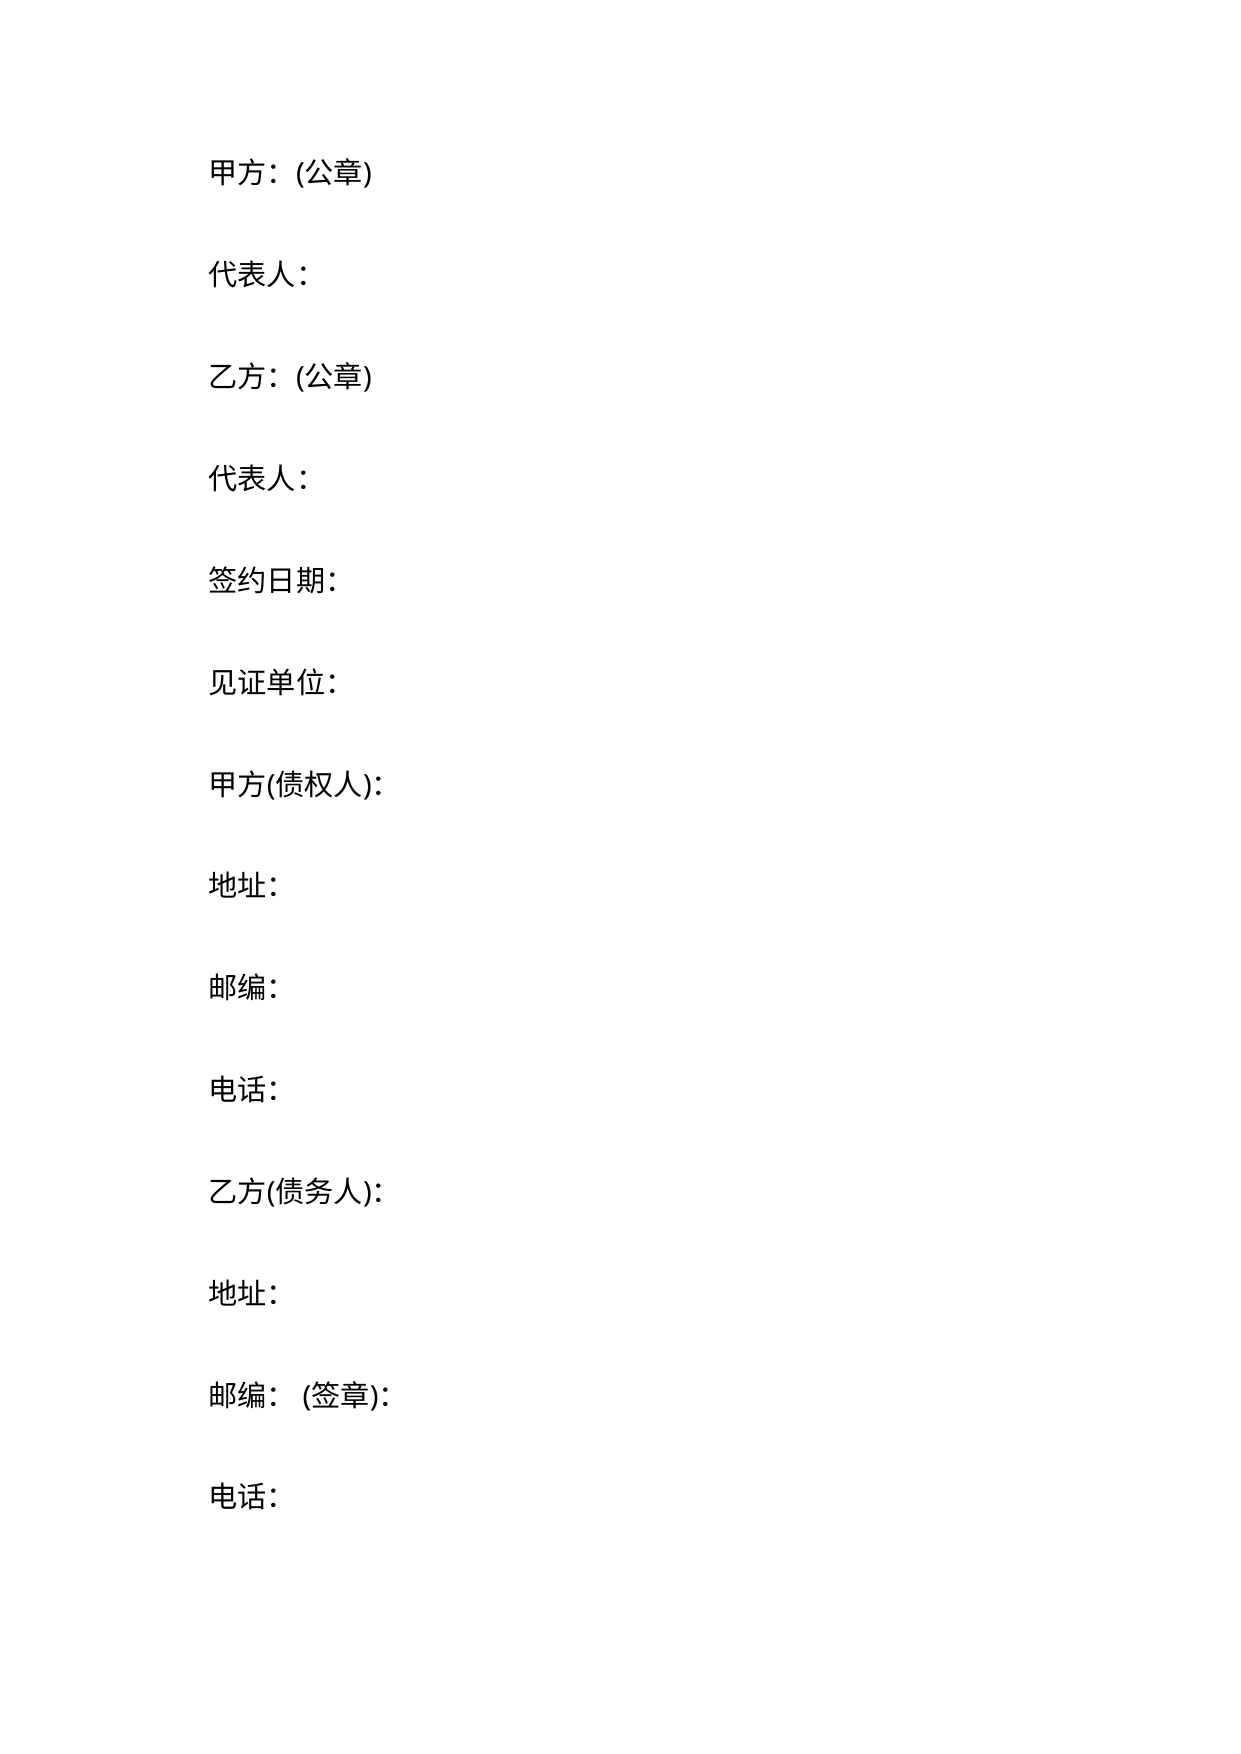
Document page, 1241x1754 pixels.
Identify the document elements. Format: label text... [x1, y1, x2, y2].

text 甲方：(公章) [150, 150, 1090, 192]
text 邮编： (签章)： [150, 1372, 1090, 1414]
text 代表人： [150, 456, 1090, 498]
text 见证单位： [150, 659, 1090, 702]
text 乙方：(公章) [150, 354, 1090, 396]
text 邮编： [150, 965, 1090, 1007]
text 签约日期： [150, 557, 1090, 600]
text 乙方(债务人)： [150, 1168, 1090, 1211]
text 电话： [150, 1067, 1090, 1109]
text 地址： [150, 863, 1090, 905]
text 代表人： [150, 252, 1090, 294]
text 地址： [150, 1270, 1090, 1313]
text 电话： [150, 1474, 1090, 1516]
text 甲方(债权人)： [150, 761, 1090, 803]
